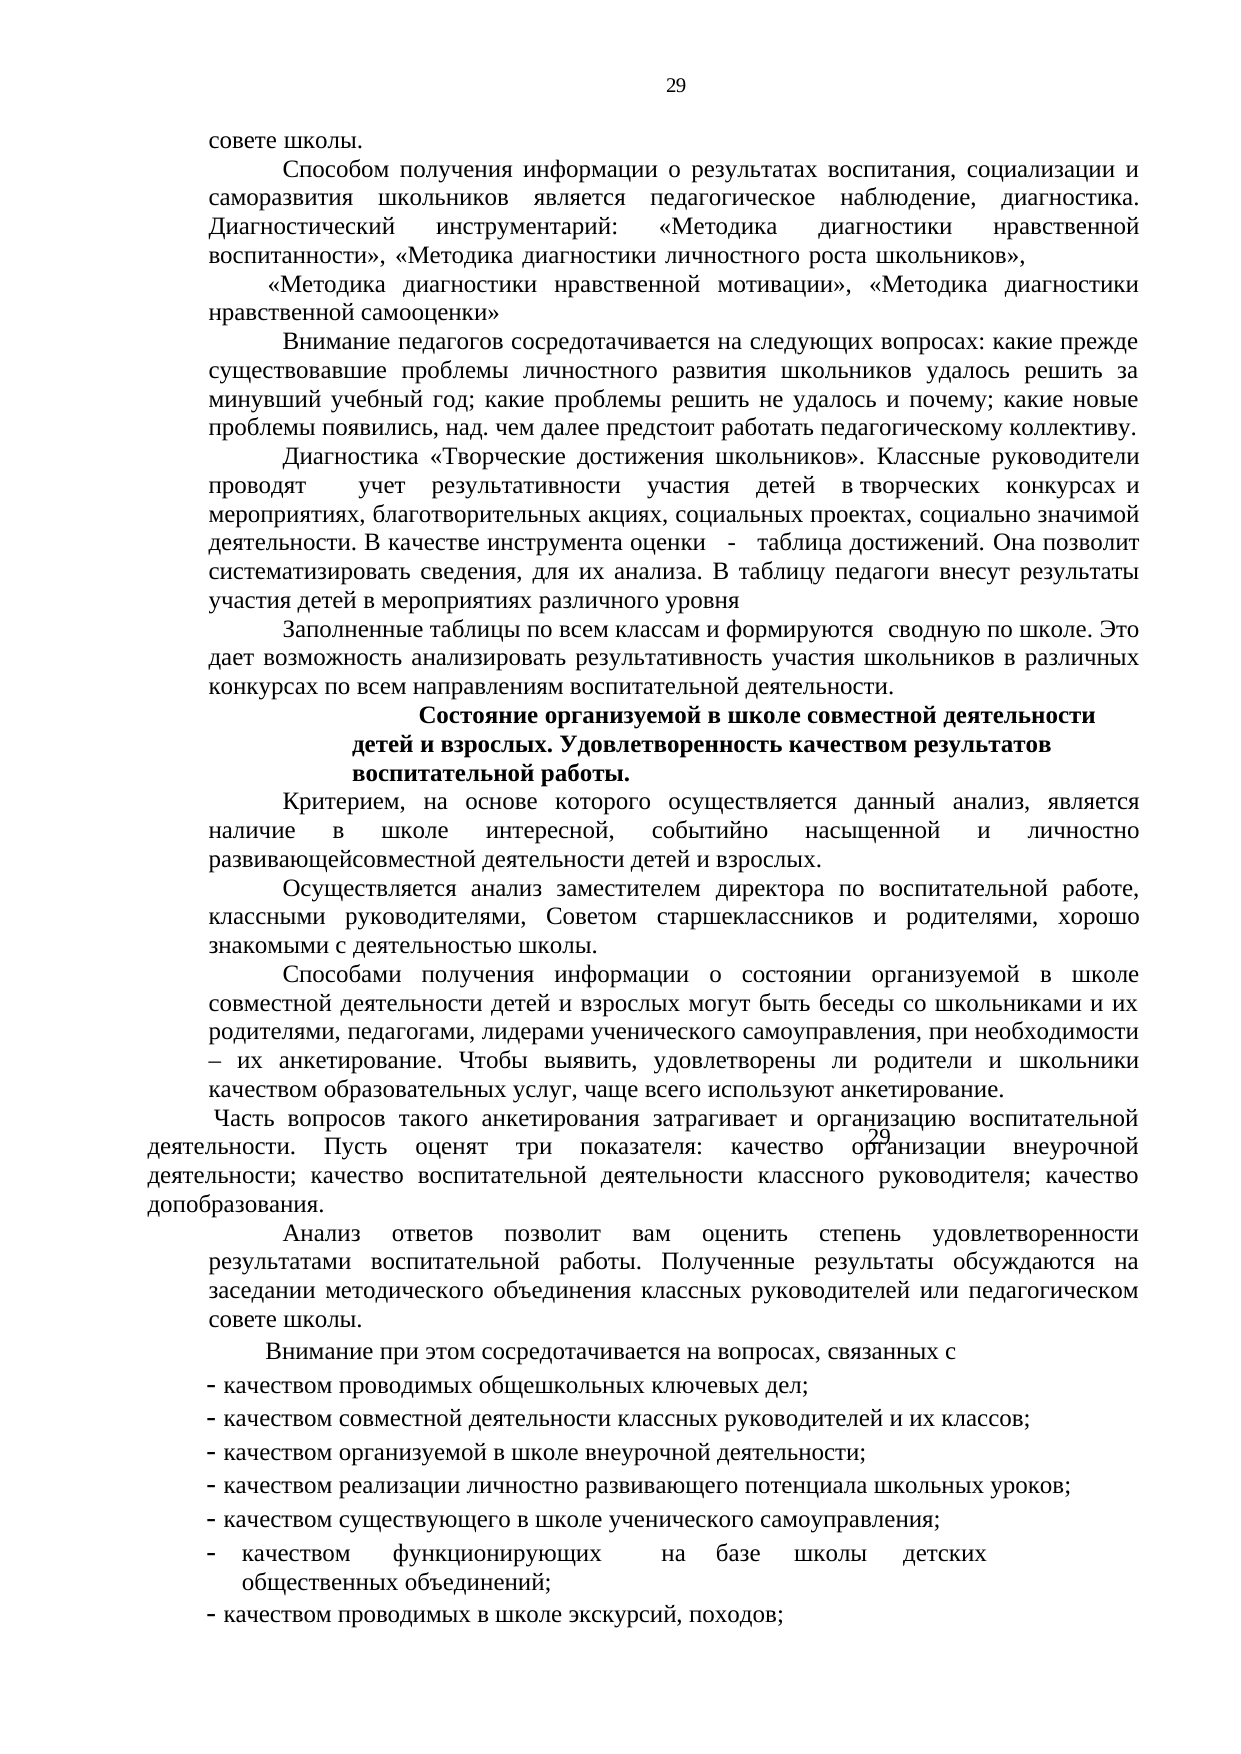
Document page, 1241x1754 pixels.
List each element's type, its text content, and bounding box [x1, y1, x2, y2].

text Часть вопросов такого анкетирования затрагивает и организацию воспитательной деятельности. Пусть оценят три показателя: качество организации внеурочной деятельности; качество воспитательной деятельности классного руководителя; качество допобразования. [147, 1103, 1139, 1218]
text «Методика диагностики нравственной мотивации», «Методика диагностики нравственной самооценки» [208, 269, 1139, 326]
list качеством проводимых общешкольных ключевых дел; [206, 1366, 1153, 1399]
text Заполненные таблицы по всем классам и формируются сводную по школе. Это дает возможность анализировать результативность участия школьников в различных конкурсах по всем направлениям воспитательной деятельности. [208, 614, 1139, 700]
subtitle Состояние организуемой в школе совместной деятельности детей и взрослых. Удовлетворенность качеством результатов воспитательной работы. [352, 700, 1139, 786]
list качеством реализации личностно развивающего потенциала школьных уроков; [206, 1467, 1153, 1500]
text Критерием, на основе которого осуществляется данный анализ, является наличие в школе интересной, событийно насыщенной и личностно развивающейсовместной деятельности детей и взрослых. [208, 786, 1139, 873]
list качеством совместной деятельности классных руководителей и их классов; [206, 1399, 1153, 1433]
text Осуществляется анализ заместителем директора по воспитательной работе, классными руководителями, Советом старшеклассников и родителями, хорошо знакомыми с деятельностью школы. [208, 873, 1139, 959]
text Способом получения информации о результатах воспитания, социализации и саморазвития школьников является педагогическое наблюдение, диагностика. Диагностический инструментарий: «Методика диагностики нравственной воспитанности», «Методика диагностики личностного роста школьников», [208, 154, 1139, 269]
list качеством функционирующих на базе школы детских общественных объединений; [147, 1534, 1139, 1596]
text Анализ ответов позволит вам оценить степень удовлетворенности результатами воспитательной работы. Полученные результаты обсуждаются на заседании методического объединения классных руководителей или педагогическом совете школы. [208, 1218, 1139, 1333]
text Внимание педагогов сосредотачивается на следующих вопросах: какие прежде существовавшие проблемы личностного развития школьников удалось решить за минувший учебный год; какие проблемы решить не удалось и почему; какие новые проблемы появились, над. чем далее предстоит работать педагогическому коллективу. [208, 326, 1139, 441]
text Внимание при этом сосредотачивается на вопросах, связанных с [206, 1333, 1153, 1366]
list качеством проводимых в школе экскурсий, походов; [206, 1596, 1153, 1629]
list качеством организуемой в школе внеурочной деятельности; [206, 1433, 1153, 1467]
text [208, 125, 1138, 154]
text Способами получения информации о состоянии организуемой в школе совместной деятельности детей и взрослых могут быть беседы со школьниками и их родителями, педагогами, лидерами ученического самоуправления, при необходимости – их анкетирование. Чтобы выявить, удовлетворены ли родители и школьники качеством образовательных услуг, чаще всего используют анкетирование. [208, 959, 1139, 1103]
text Диагностика «Творческие достижения школьников». Классные руководители проводят учет результативности участия детей в творческих конкурсах и мероприятиях, благотворительных акциях, социальных проектах, социально значимой деятельности. В качестве инструмента оценки - таблица достижений. Она позволит систематизировать сведения, для их анализа. В таблицу педагоги внесут результаты участия детей в мероприятиях различного уровня [208, 441, 1139, 614]
list качеством существующего в школе ученического самоуправления; [206, 1500, 1153, 1534]
